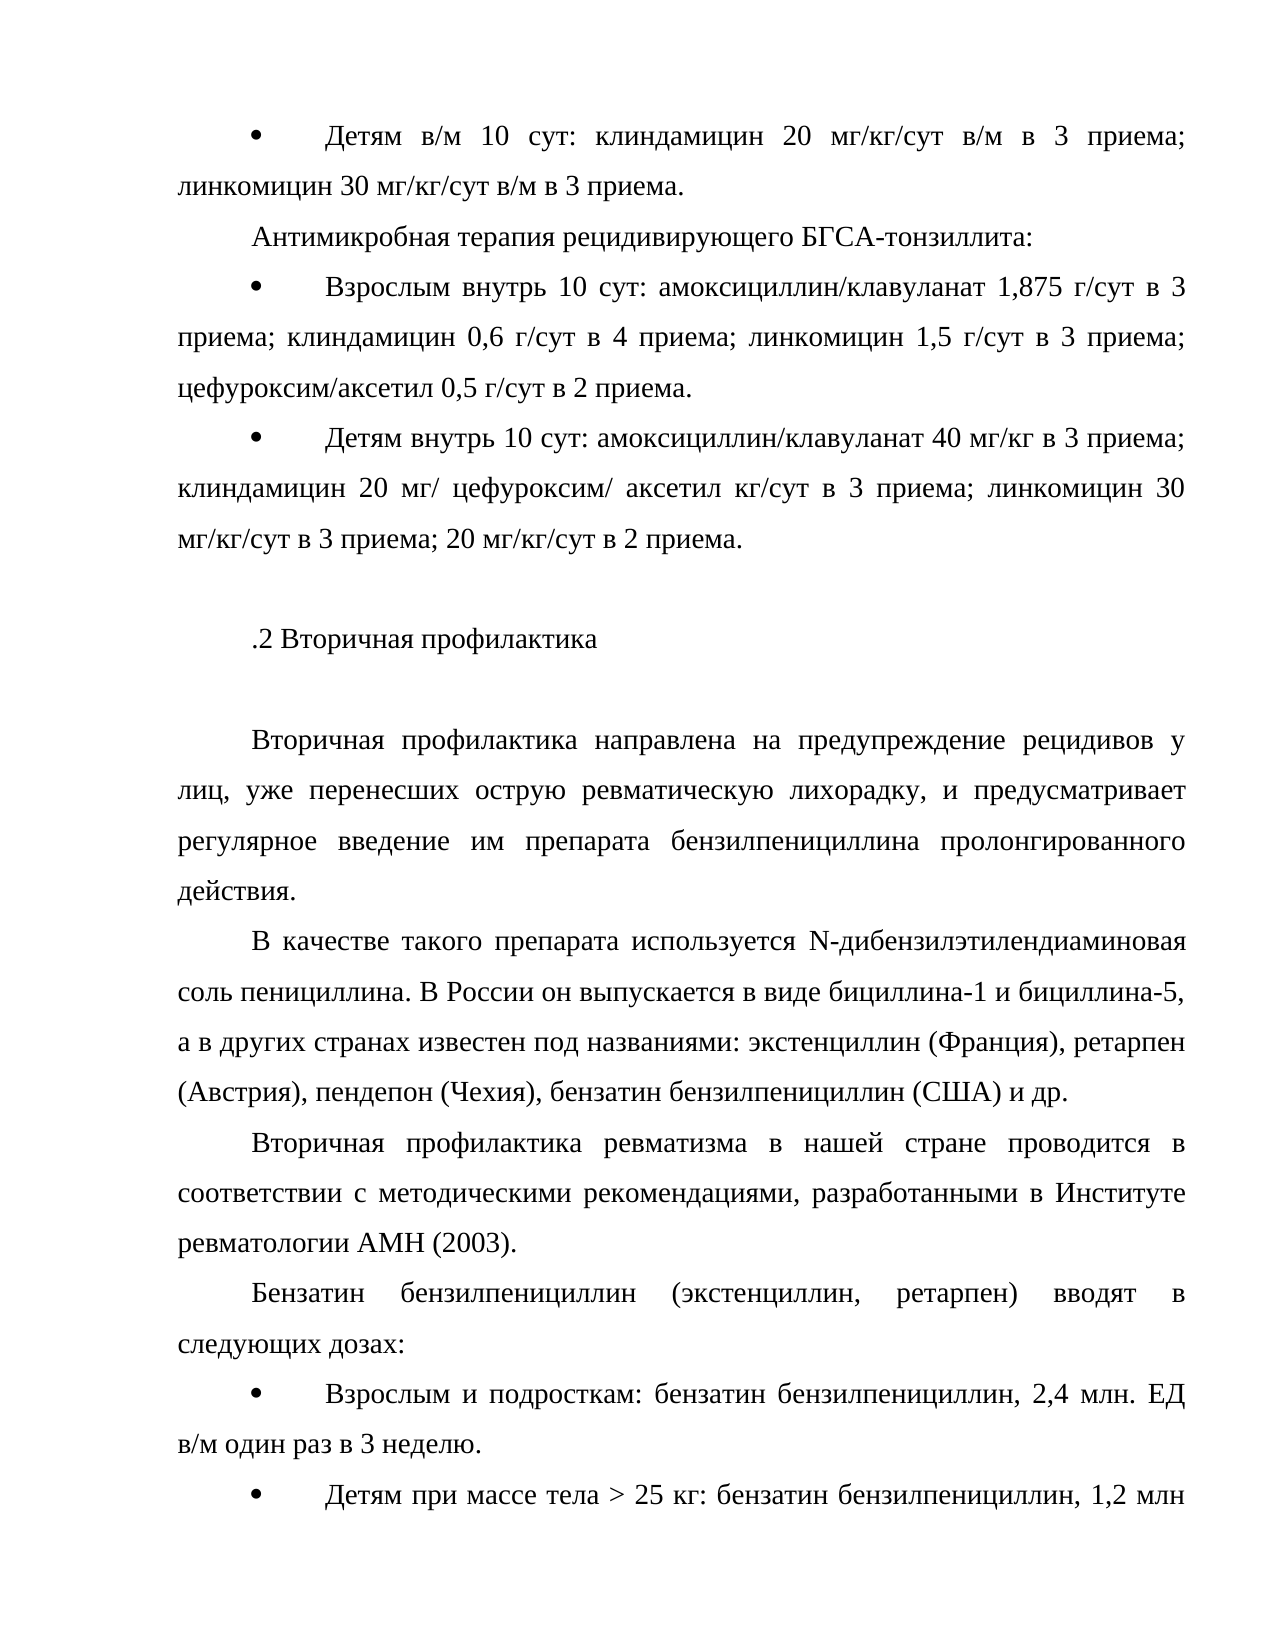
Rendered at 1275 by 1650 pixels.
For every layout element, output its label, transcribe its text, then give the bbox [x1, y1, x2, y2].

text Бензатин бензилпенициллин (экстенциллин, ретарпен) вводят в следующих дозах: [177, 1276, 1186, 1359]
text .2 Вторичная профилактика [177, 622, 1186, 655]
text Вторичная профилактика направлена на предупреждение рецидивов у лиц, уже перенесших острую ревматическую лихорадку, и предусматривает регулярное введение им препарата бензилпенициллина пролонгированного действия. [177, 722, 1186, 907]
text В качестве такого препарата используется N-дибензилэтилендиаминовая соль пенициллина. В России он выпускается в виде бициллина-1 и бициллина-5, а в других странах известен под названиями: экстенциллин (Франция), ретарпен (Австрия), пендепон (Чехия), бензатин бензилпенициллин (США) и др. [177, 923, 1186, 1108]
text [177, 1477, 1186, 1511]
text · Детям в/м 10 сут: клиндамицин 20 мг/кг/сут в/м в 3 приема; линкомицин 30 мг/кг/сут в/м в 3 приема. [177, 118, 1186, 202]
text · Взрослым внутрь 10 сут: амоксициллин/клавуланат 1,875 г/сут в 3 приема; клиндамицин 0,6 г/сут в 4 приема; линкомицин 1,5 г/сут в 3 приема; цефуроксим/аксетил 0,5 г/сут в 2 приема. [177, 269, 1186, 403]
text Вторичная профилактика ревматизма в нашей стране проводится в соответствии с методическими рекомендациями, разработанными в Институте ревматологии АМН (2003). [177, 1125, 1186, 1259]
text · Детям внутрь 10 сут: амоксициллин/клавуланат 40 мг/кг в 3 приема; клиндамицин 20 мг/ цефуроксим/ аксетил кг/сут в 3 приема; линкомицин 30 мг/кг/сут в 3 приема; 20 мг/кг/сут в 2 приема. [177, 420, 1186, 554]
text · Взрослым и подросткам: бензатин бензилпенициллин, 2,4 млн. ЕД в/м один раз в 3 неделю. [177, 1376, 1186, 1460]
text Антимикробная терапия рецидивирующего БГСА-тонзиллита: [177, 219, 1186, 252]
